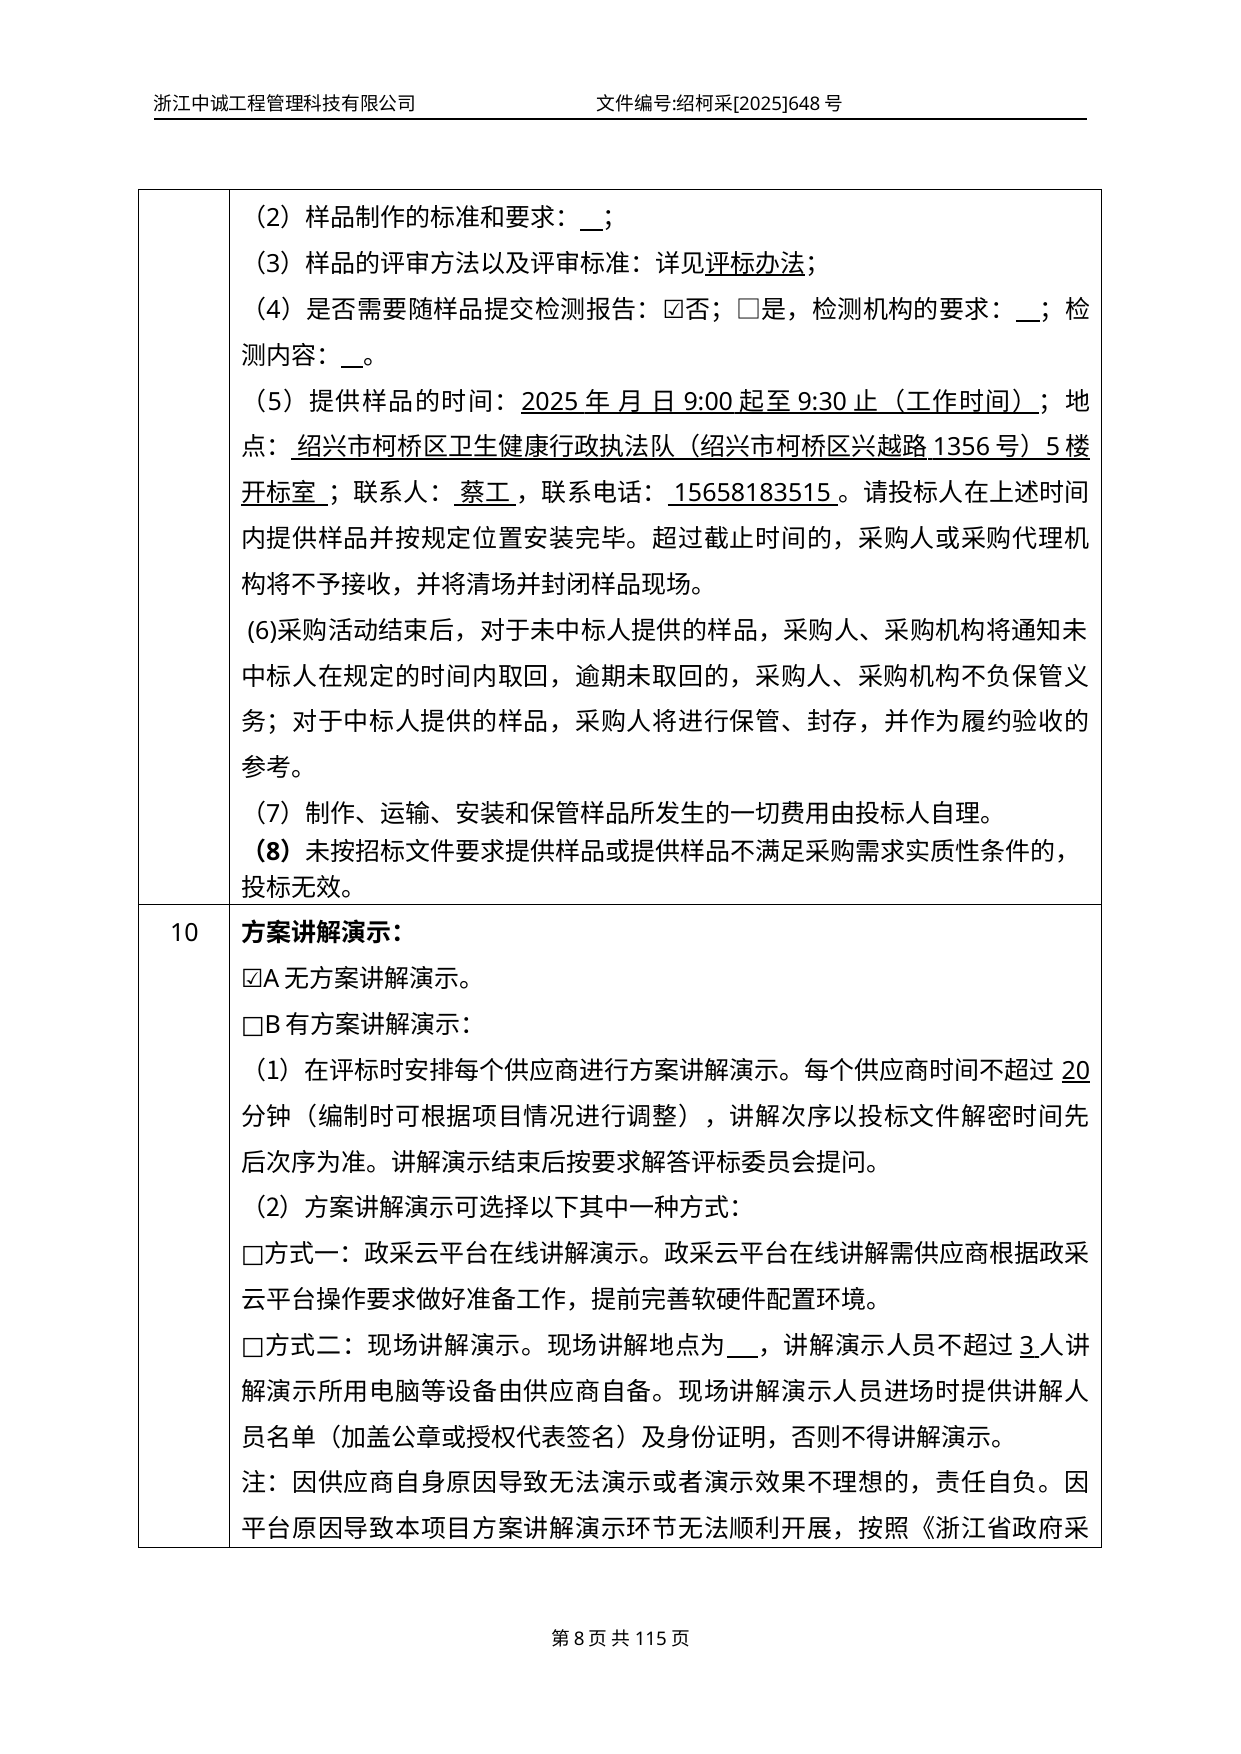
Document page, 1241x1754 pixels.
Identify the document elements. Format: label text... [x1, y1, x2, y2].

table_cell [230, 190, 1101, 904]
table_cell 9 [139, 190, 229, 904]
table_cell 10 [139, 905, 229, 1547]
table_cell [230, 905, 1101, 1547]
